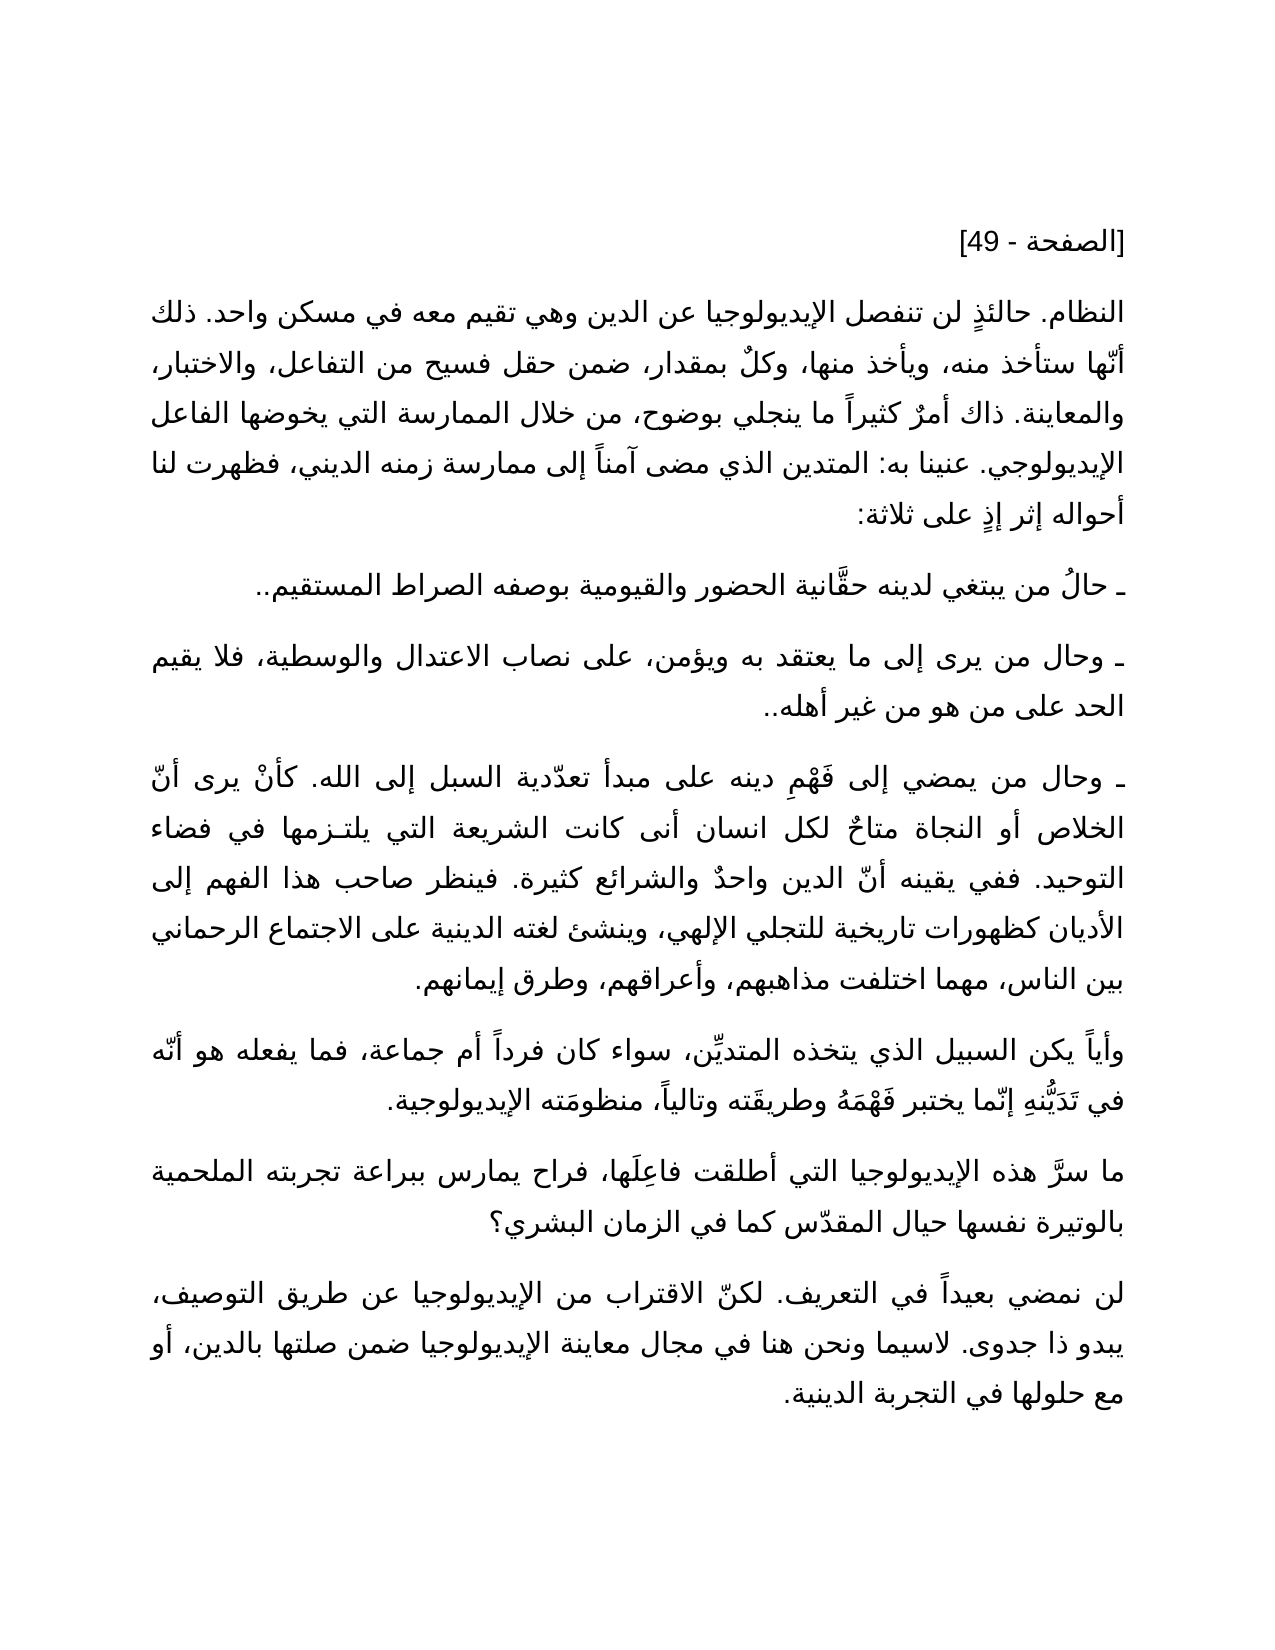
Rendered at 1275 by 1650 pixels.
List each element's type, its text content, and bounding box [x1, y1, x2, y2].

text لن نمضي بعيداً في التعريف. لكنّ الاقتراب من الإيديولوجيا عن طريق التوصيف، يبدو ذا جدوى. لاسيما ونحن هنا في مجال معاينة الإيديولوجيا ضمن صلتها بالدين، أو مع حلولها في التجربة الدينية. [150, 1276, 1125, 1410]
text ـ وحال من يرى إلى ما يعتقد به ويؤمن، على نصاب الاعتدال والوسطية، فلا يقيم الحد على من هو من غير أهله.. [150, 639, 1125, 723]
text النظام. حالئذٍ لن تنفصل الإيديولوجيا عن الدين وهي تقيم معه في مسكن واحد. ذلك أنّها ستأخذ منه، ويأخذ منها، وكلٌ بمقدار، ضمن حقل فسيح من التفاعل، والاختبار، والمعاينة. ذاك أمرٌ كثيراً ما ينجلي بوضوح، من خلال الممارسة التي يخوضها الفاعل الإيديولوجي. عنينا به: المتدين الذي مضى آمناً إلى ممارسة زمنه الديني، فظهرت لنا أحواله إثر إذٍ على ثلاثة: [150, 295, 1125, 530]
text ما سرَّ هذه الإيديولوجيا التي أطلقت فاعِلَها، فراح يمارس ببراعة تجربته الملحمية بالوتيرة نفسها حيال المقدّس كما في الزمان البشري؟ [150, 1154, 1125, 1238]
text ـ وحال من يمضي إلى فَهْمِ دينه على مبدأ تعدّدية السبل إلى الله. كأنْ يرى أنّ الخلاص أو النجاة متاحٌ لكل انسان أنى كانت الشريعة التي يلتـزمها في فضاء التوحيد. ففي يقينه أنّ الدين واحدٌ والشرائع كثيرة. فينظر صاحب هذا الفهم إلى الأديان كظهورات تاريخية للتجلي الإلهي، وينشئ لغته الدينية على الاجتماع الرحماني بين الناس، مهما اختلفت مذاهبهم، وأعراقهم، وطرق إيمانهم. [150, 760, 1125, 995]
text ـ حالُ من يبتغي لدينه حقَّانية الحضور والقيومية بوصفه الصراط المستقيم.. [150, 568, 1125, 601]
text [الصفحة - 49] [150, 224, 1125, 258]
text وأياً يكن السبيل الذي يتخذه المتديِّن، سواء كان فرداً أم جماعة، فما يفعله هو أنّه في تَدَيُّنهِ إنّما يختبر فَهْمَهُ وطريقَته وتالياً، منظومَته الإيديولوجية. [150, 1033, 1125, 1117]
